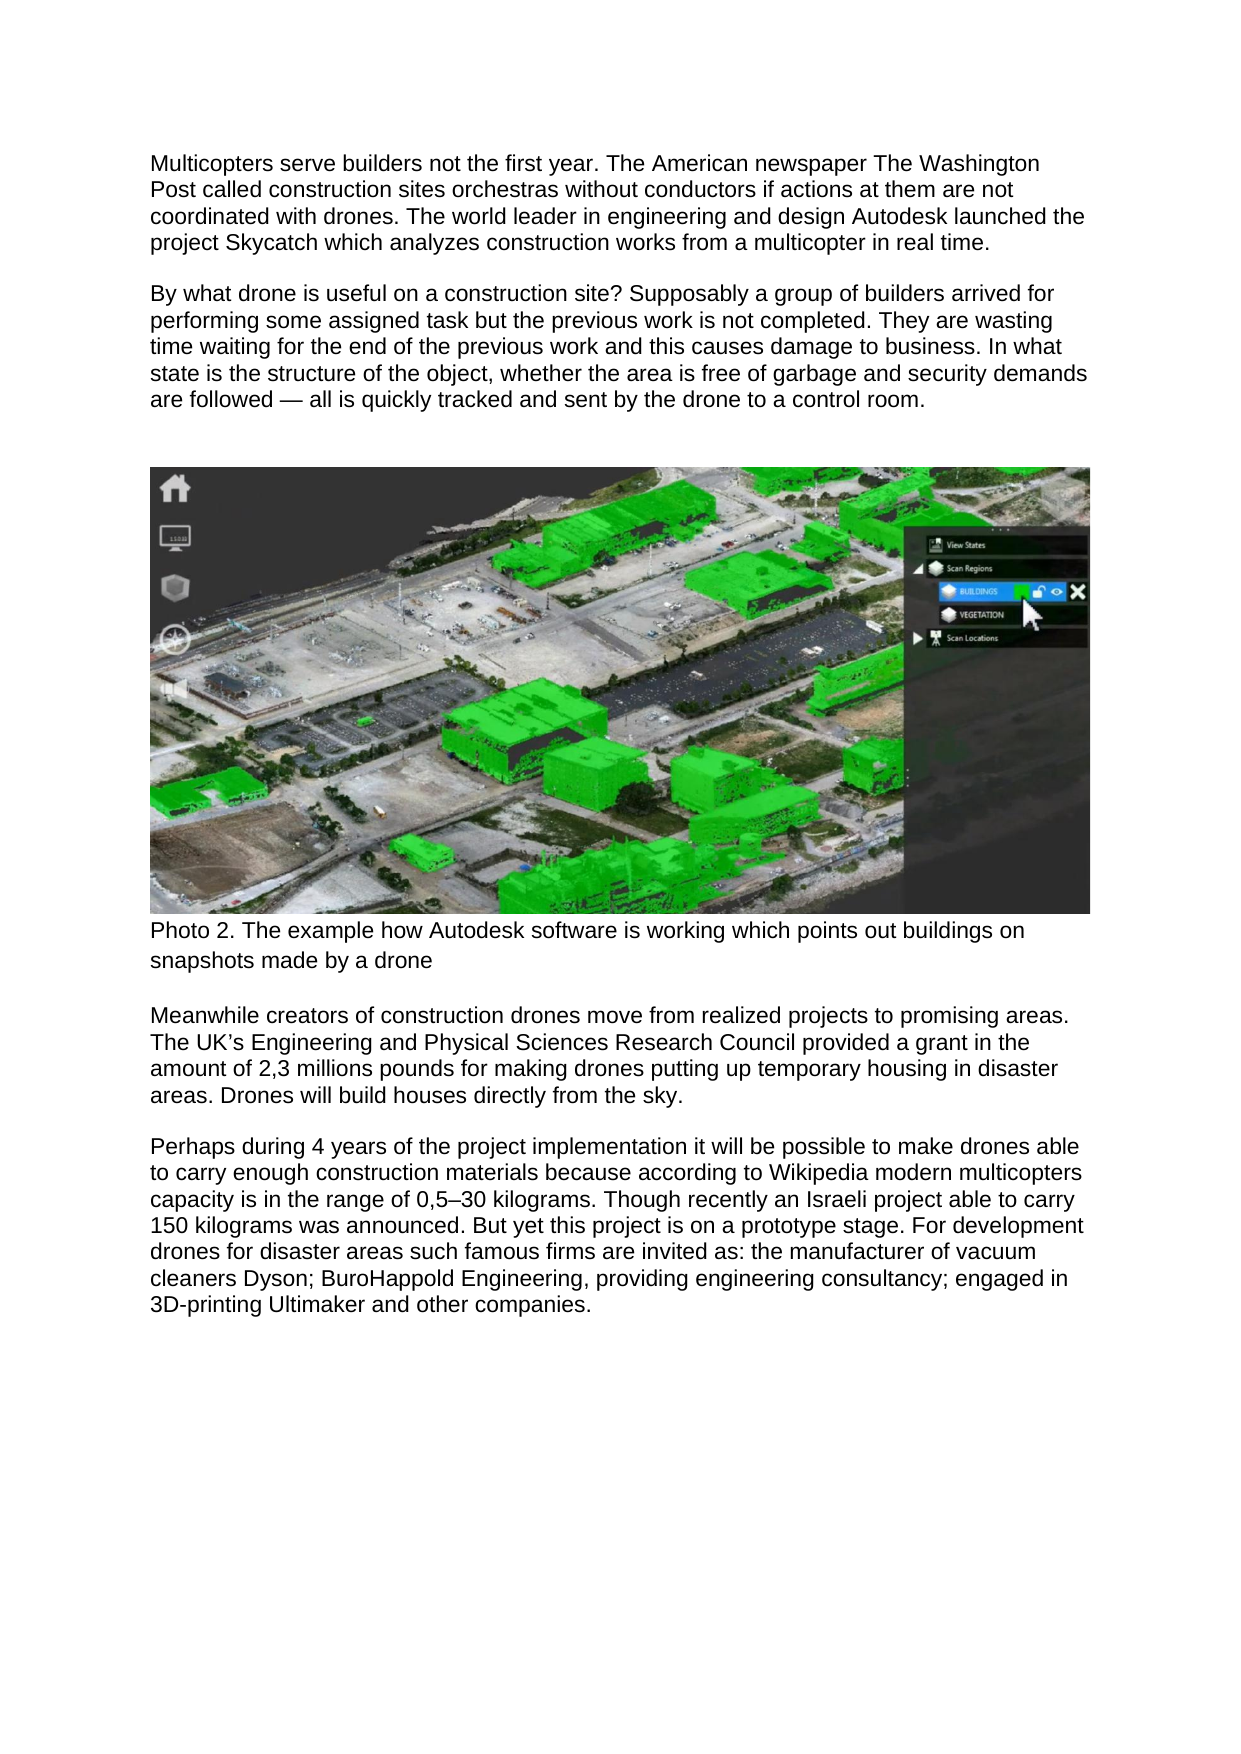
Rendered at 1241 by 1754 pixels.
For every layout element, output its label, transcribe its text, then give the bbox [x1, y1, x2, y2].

picture [150, 467, 1091, 914]
text By what drone is useful on a construction site? Supposably a group of builders arrived for performing some assigned task but the previous work is not completed. They are wasting time waiting for the end of the previous work and this causes damage to business. In what state is the structure of the object, whether the area is free of garbage and security demands are followed — all is quickly tracked and sent by the drone to a control room. [150, 280, 1090, 412]
text Meanwhile creators of construction drones move from realized projects to promising areas. The UK’s Engineering and Physical Sciences Research Council provided a grant in the amount of 2,3 millions pounds for making drones putting up temporary housing in disaster areas. Drones will build houses directly from the sky. [150, 1002, 1090, 1108]
text Perhaps during 4 years of the project implementation it will be possible to make drones able to carry enough construction materials because according to Wikipedia modern multicopters capacity is in the range of 0,5–30 kilograms. Though recently an Israeli project able to carry 150 kilograms was announced. But yet this project is on a prototype stage. For development drones for disaster areas such famous firms are invited as: the manufacturer of vacuum cleaners Dyson; BuroHappold Engineering, providing engineering consultancy; engaged in 3D-printing Ultimaker and other companies. [150, 1133, 1090, 1317]
text Multicopters serve builders not the first year. The American newspaper The Washington Post called construction sites orchestras without conductors if actions at them are not coordinated with drones. The world leader in engineering and design Autodesk launched the project Skycatch which analyzes construction works from a multicopter in real time. [150, 150, 1090, 255]
text Photo 2. The example how Autodesk software is working which points out buildings on snapshots made by a drone [150, 917, 1090, 974]
